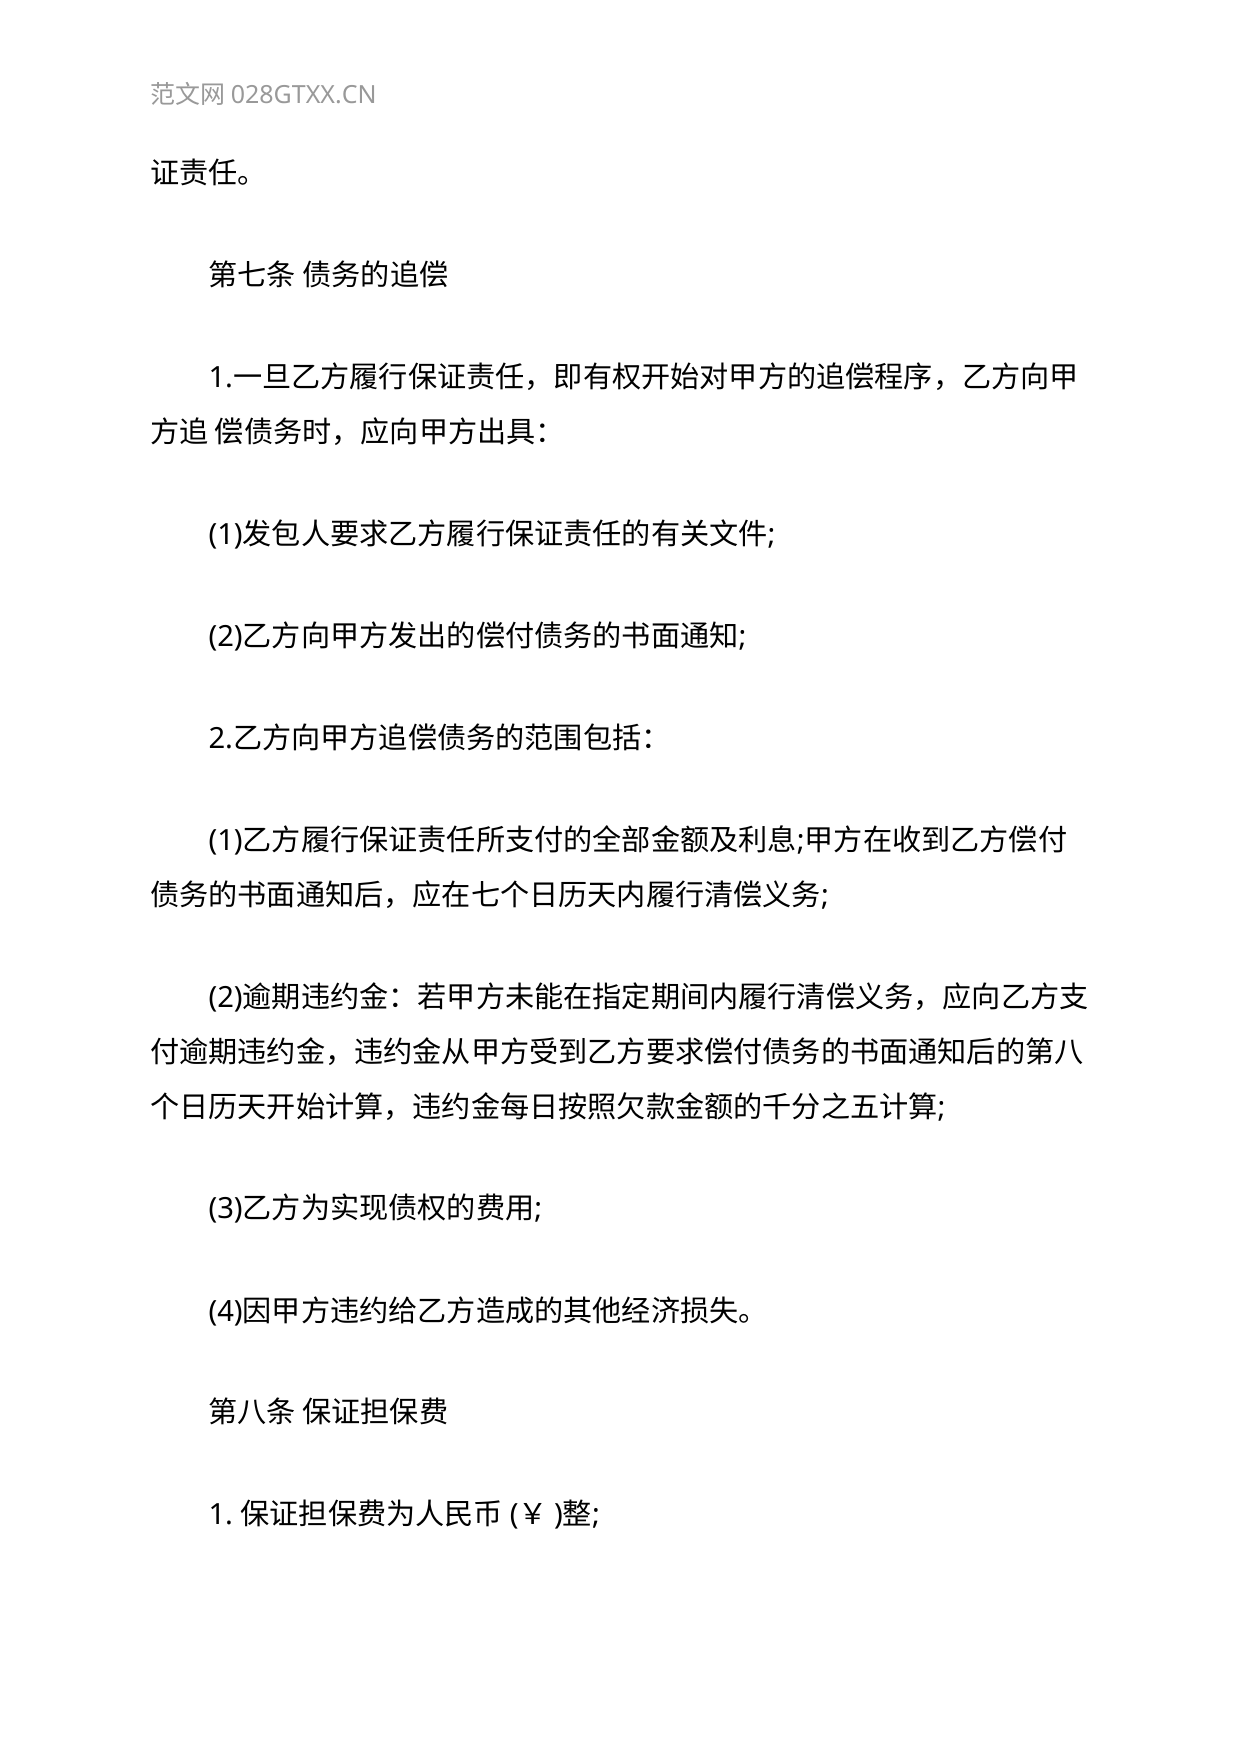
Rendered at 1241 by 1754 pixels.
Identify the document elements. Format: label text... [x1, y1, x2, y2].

text 1.一旦乙方履行保证责任，即有权开始对甲方的追偿程序，乙方向甲方追 偿债务时，应向甲方出具： [150, 353, 1090, 451]
text (4)因甲方违约给乙方造成的其他经济损失。 [150, 1287, 1090, 1329]
text 2.乙方向甲方追偿债务的范围包括： [150, 714, 1090, 757]
text (2)乙方向甲方发出的偿付债务的书面通知; [150, 612, 1090, 655]
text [150, 150, 1090, 192]
text 1. 保证担保费为人民币 (￥ )整; [150, 1491, 1090, 1533]
text 第七条 债务的追偿 [150, 252, 1090, 294]
text (3)乙方为实现债权的费用; [150, 1185, 1090, 1227]
text (1)发包人要求乙方履行保证责任的有关文件; [150, 510, 1090, 553]
text 第八条 保证担保费 [150, 1389, 1090, 1431]
text (1)乙方履行保证责任所支付的全部金额及利息;甲方在收到乙方偿付债务的书面通知后，应在七个日历天内履行清偿义务; [150, 816, 1090, 914]
text (2)逾期违约金：若甲方未能在指定期间内履行清偿义务，应向乙方支付逾期违约金，违约金从甲方受到乙方要求偿付债务的书面通知后的第八个日历天开始计算，违约金每日按照欠款金额的千分之五计算; [150, 973, 1090, 1126]
